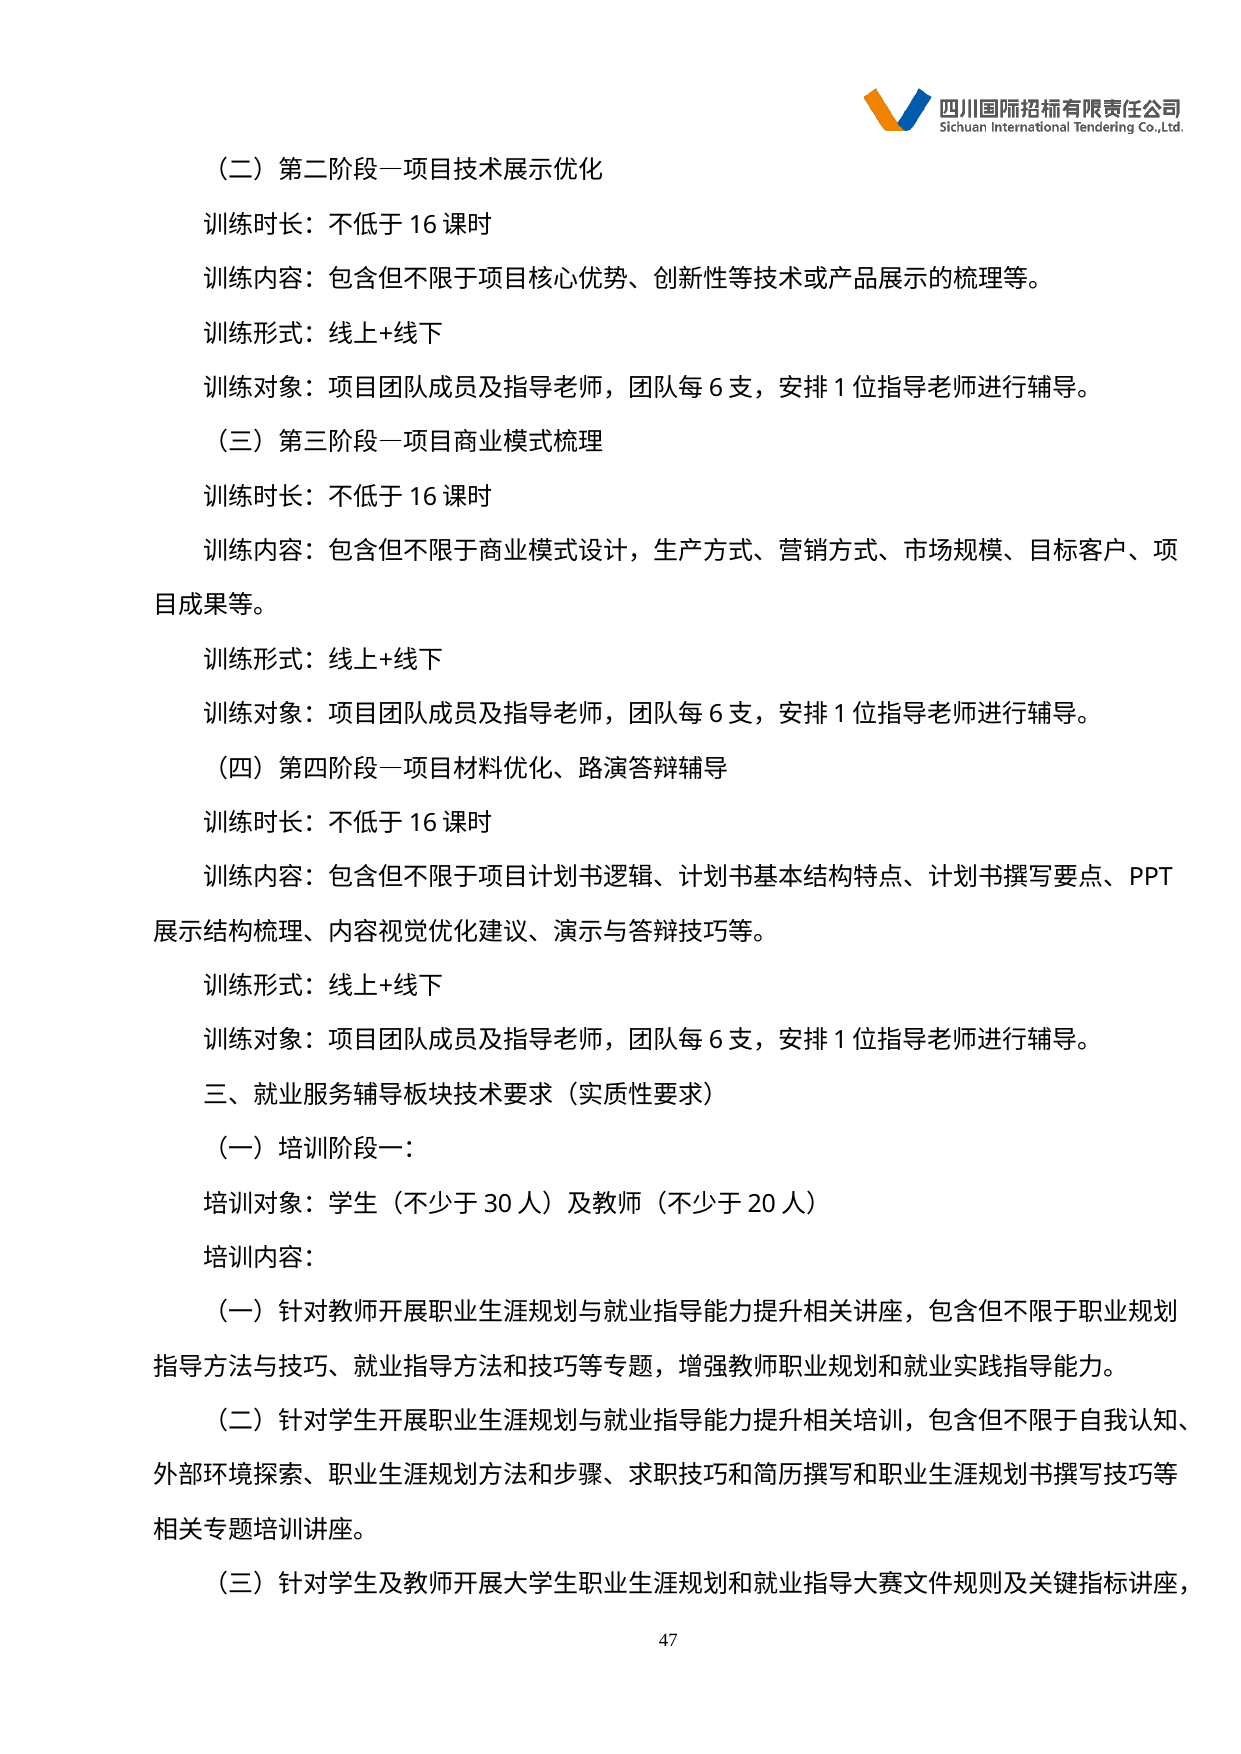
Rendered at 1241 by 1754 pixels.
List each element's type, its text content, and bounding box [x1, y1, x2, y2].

text 训练形式：线上+线下 [153, 639, 1183, 676]
text 培训对象：学生（不少于30人）及教师（不少于20人） [153, 1183, 1183, 1219]
picture [863, 88, 1183, 134]
text 训练对象：项目团队成员及指导老师，团队每6支，安排1位指导老师进行辅导。 [153, 367, 1183, 404]
text （一）培训阶段一： [153, 1129, 1183, 1165]
text 训练时长：不低于16课时 [153, 204, 1183, 241]
text （一）针对教师开展职业生涯规划与就业指导能力提升相关讲座，包含但不限于职业规划指导方法与技巧、就业指导方法和技巧等专题，增强教师职业规划和就业实践指导能力。 [153, 1292, 1183, 1382]
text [153, 1564, 1183, 1600]
text 三、就业服务辅导板块技术要求（实质性要求） [153, 1074, 1183, 1111]
text 训练内容：包含但不限于项目核心优势、创新性等技术或产品展示的梳理等。 [153, 259, 1183, 295]
text （三）第三阶段—项目商业模式梳理 [153, 422, 1183, 458]
text 训练对象：项目团队成员及指导老师，团队每6支，安排1位指导老师进行辅导。 [153, 1020, 1183, 1056]
text 训练形式：线上+线下 [153, 313, 1183, 349]
text （四）第四阶段—项目材料优化、路演答辩辅导 [153, 748, 1183, 784]
text 训练时长：不低于16课时 [153, 476, 1183, 512]
text （二）针对学生开展职业生涯规划与就业指导能力提升相关培训，包含但不限于自我认知、外部环境探索、职业生涯规划方法和步骤、求职技巧和简历撰写和职业生涯规划书撰写技巧等相关专题培训讲座。 [153, 1401, 1183, 1546]
text 训练对象：项目团队成员及指导老师，团队每6支，安排1位指导老师进行辅导。 [153, 694, 1183, 730]
text （二）第二阶段—项目技术展示优化 [153, 150, 1183, 186]
text 训练内容：包含但不限于项目计划书逻辑、计划书基本结构特点、计划书撰写要点、PPT展示结构梳理、内容视觉优化建议、演示与答辩技巧等。 [153, 857, 1183, 947]
text 培训内容： [153, 1237, 1183, 1274]
text 训练内容：包含但不限于商业模式设计，生产方式、营销方式、市场规模、目标客户、项目成果等。 [153, 531, 1183, 621]
text 训练形式：线上+线下 [153, 966, 1183, 1002]
text 训练时长：不低于16课时 [153, 802, 1183, 839]
